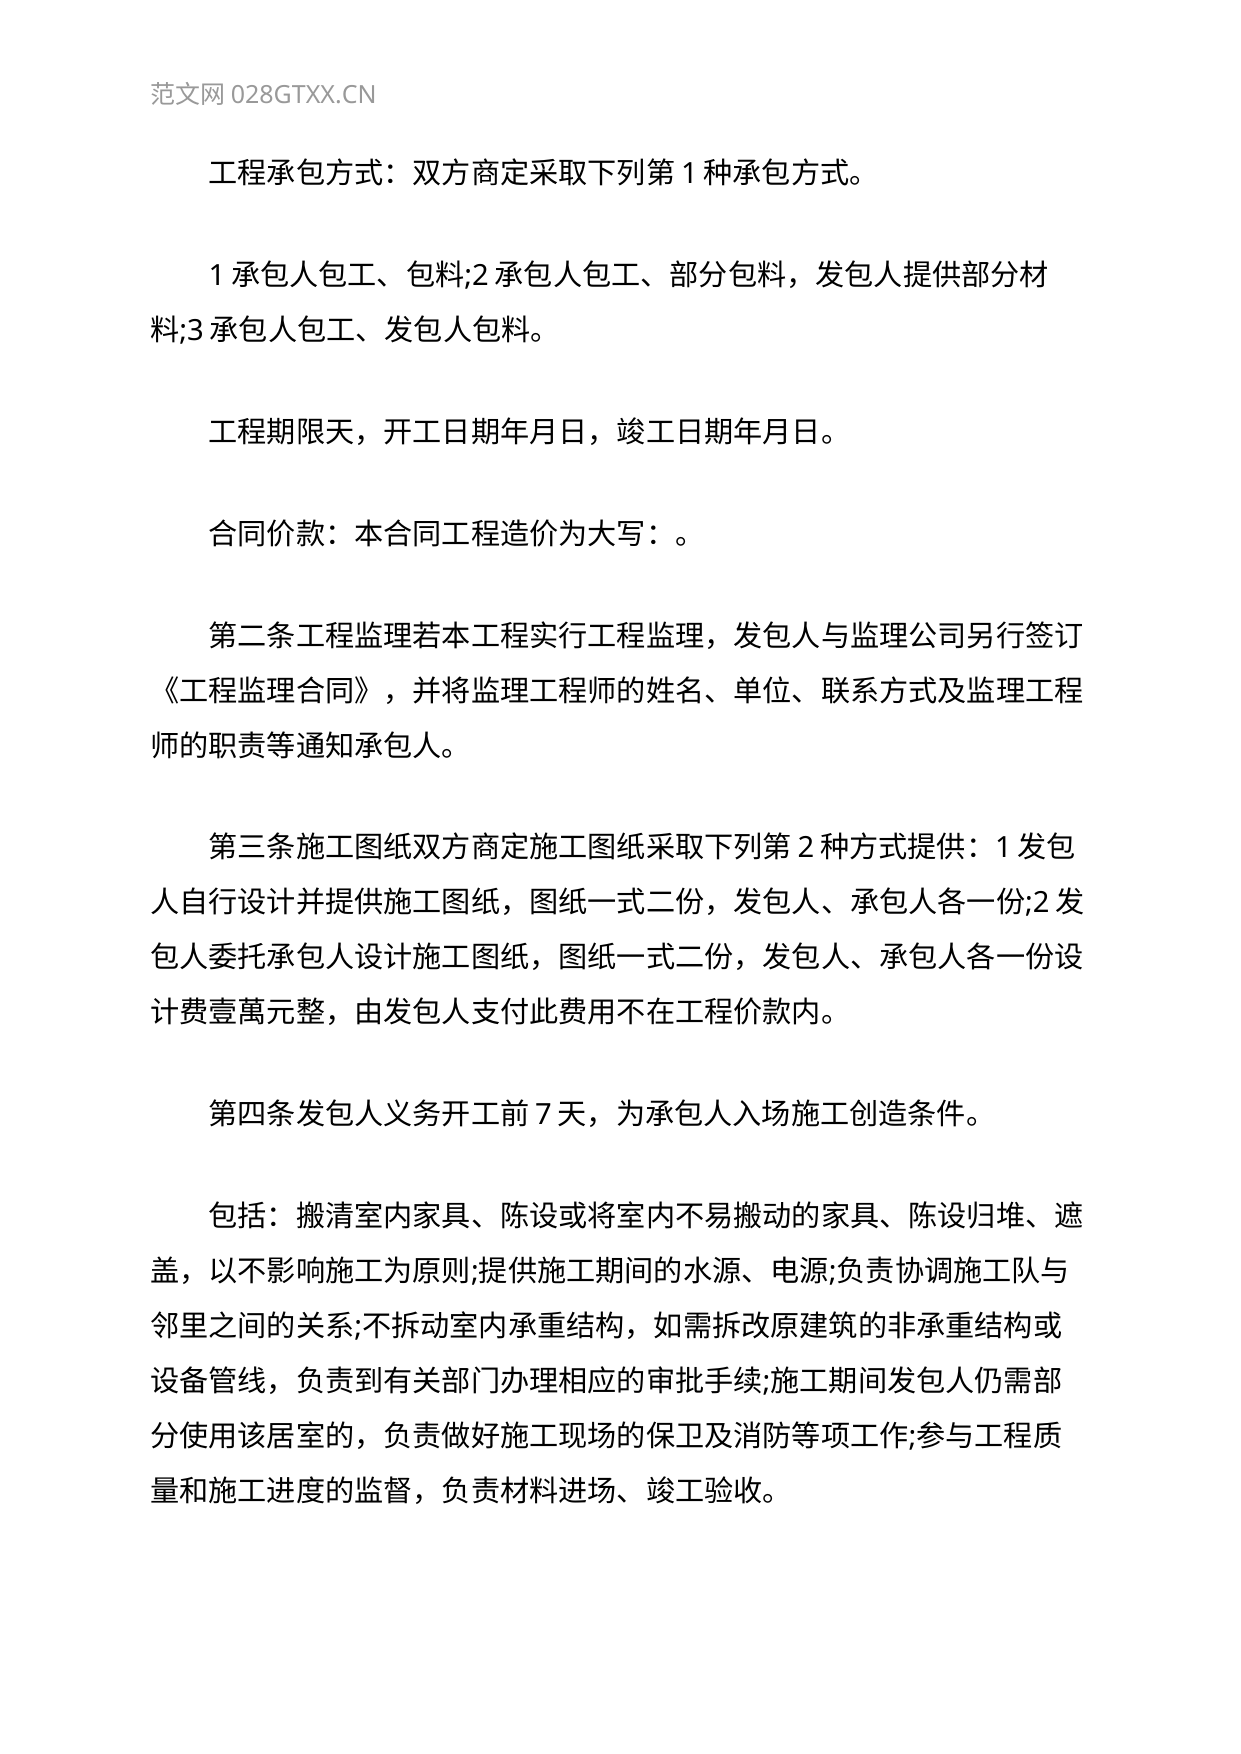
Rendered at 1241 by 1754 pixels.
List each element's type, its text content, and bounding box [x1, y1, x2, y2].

text 包括：搬清室内家具、陈设或将室内不易搬动的家具、陈设归堆、遮盖，以不影响施工为原则;提供施工期间的水源、电源;负责协调施工队与邻里之间的关系;不拆动室内承重结构，如需拆改原建筑的非承重结构或设备管线，负责到有关部门办理相应的审批手续;施工期间发包人仍需部分使用该居室的，负责做好施工现场的保卫及消防等项工作;参与工程质量和施工进度的监督，负责材料进场、竣工验收。 [150, 1193, 1090, 1510]
text 1承包人包工、包料;2承包人包工、部分包料，发包人提供部分材料;3承包人包工、发包人包料。 [150, 252, 1090, 349]
text 第三条施工图纸双方商定施工图纸采取下列第2种方式提供：1发包人自行设计并提供施工图纸，图纸一式二份，发包人、承包人各一份;2发包人委托承包人设计施工图纸，图纸一式二份，发包人、承包人各一份设计费壹萬元整，由发包人支付此费用不在工程价款内。 [150, 824, 1090, 1031]
text 第二条工程监理若本工程实行工程监理，发包人与监理公司另行签订《工程监理合同》，并将监理工程师的姓名、单位、联系方式及监理工程师的职责等通知承包人。 [150, 612, 1090, 764]
text 工程期限天，开工日期年月日，竣工日期年月日。 [150, 409, 1090, 451]
text 第四条发包人义务开工前7天，为承包人入场施工创造条件。 [150, 1091, 1090, 1133]
text 合同价款：本合同工程造价为大写：。 [150, 511, 1090, 553]
text 工程承包方式：双方商定采取下列第1种承包方式。 [150, 150, 1090, 192]
